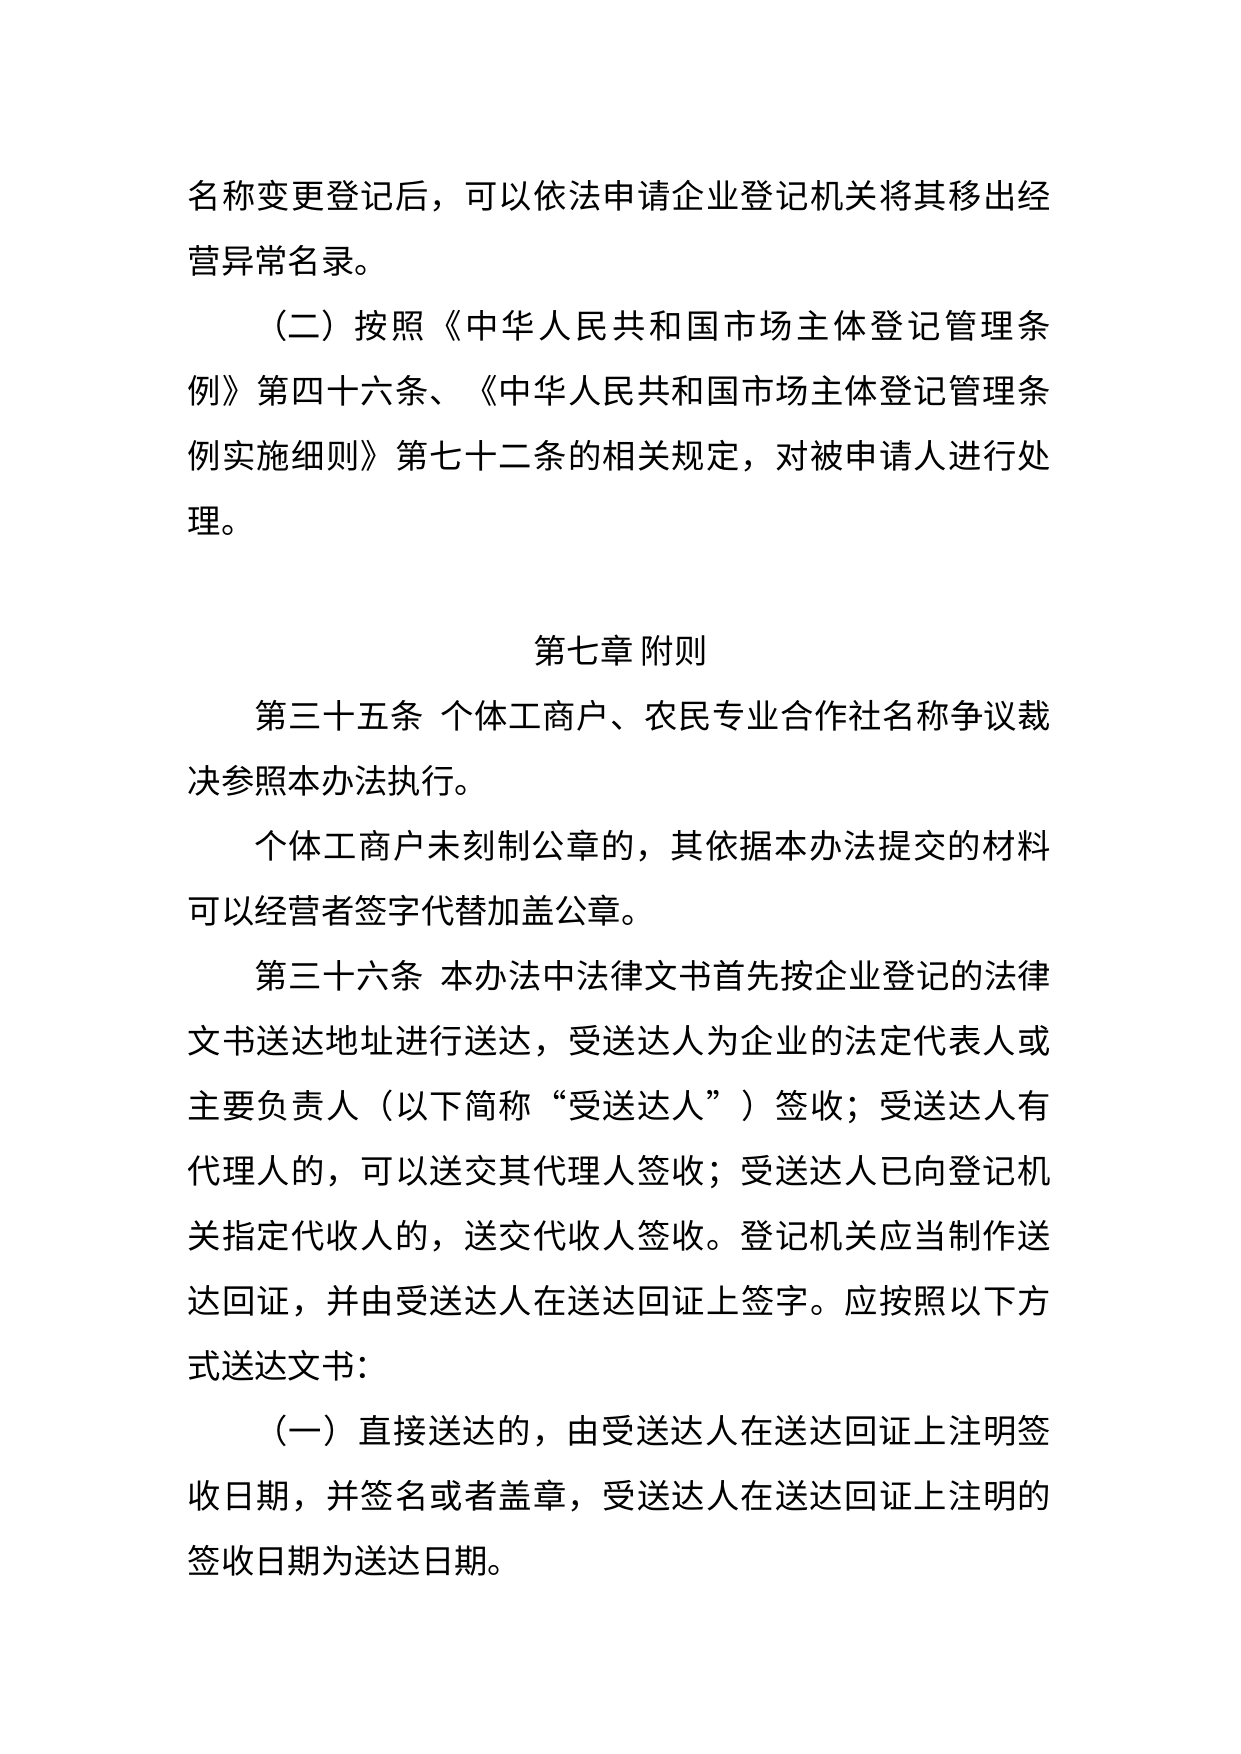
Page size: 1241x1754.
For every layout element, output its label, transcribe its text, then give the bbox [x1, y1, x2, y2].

text 个体工商户未刻制公章的，其依据本办法提交的材料可以经营者签字代替加盖公章。 [187, 812, 1053, 942]
list 按照《中华人民共和国市场主体登记管理条例》第四十六条、《中华人民共和国市场主体登记管理条例实施细则》第七十二条的相关规定，对被申请人进行处理。 [187, 292, 1053, 552]
text 第七章 附则 [187, 617, 1053, 682]
text 第三十六条 本办法中法律文书首先按企业登记的法律文书送达地址进行送达，受送达人为企业的法定代表人或主要负责人（以下简称“受送达人”）签收；受送达人有代理人的，可以送交其代理人签收；受送达人已向登记机关指定代收人的，送交代收人签收。登记机关应当制作送达回证，并由受送达人在送达回证上签字。应按照以下方式送达文书： [187, 942, 1053, 1397]
text 第三十五条 个体工商户、农民专业合作社名称争议裁决参照本办法执行。 [187, 682, 1053, 812]
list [187, 162, 1053, 292]
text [187, 1397, 1053, 1592]
